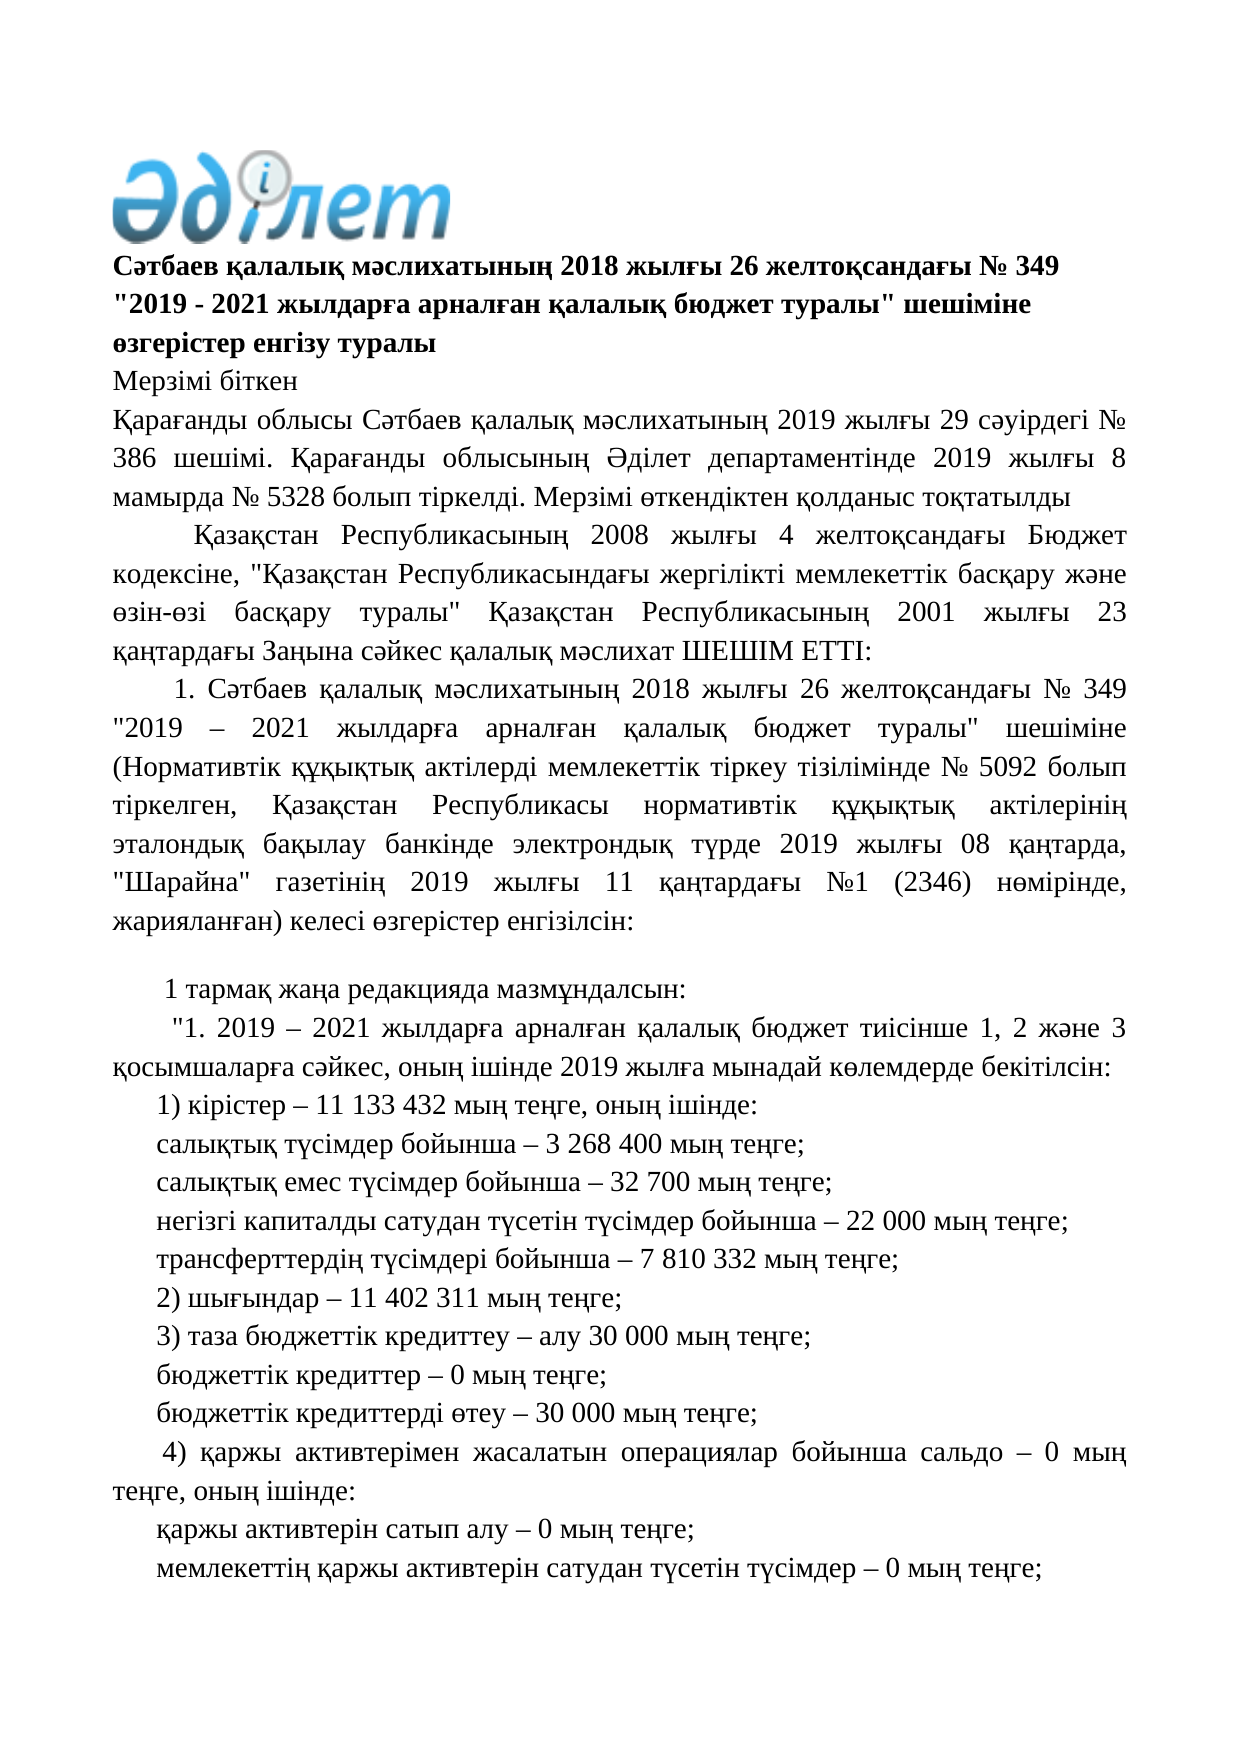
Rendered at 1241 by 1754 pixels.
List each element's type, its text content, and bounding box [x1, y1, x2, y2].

text "1. 2019 – 2021 жылдарға арналған қалалық бюджет тиісінше 1, 2 және 3 қосымшаларға сәйкес, оның ішінде 2019 жылға мынадай көлемдерде бекітілсін: [112, 1010, 1128, 1082]
text Мерзімі біткен [112, 363, 1128, 397]
text 1) кірістер – 11 133 432 мың теңге, оның ішінде: [112, 1087, 1128, 1121]
text қаржы активтерін сатып алу – 0 мың теңге; [112, 1511, 1128, 1545]
text салықтық түсімдер бойынша – 3 268 400 мың теңге; [112, 1126, 1128, 1159]
text Қарағанды облысы Сәтбаев қалалық мәслихатының 2019 жылғы 29 сәуірдегі № 386 шешімі. Қарағанды облысының Әділет департаментінде 2019 жылғы 8 мамырда № 5328 болып тіркелді. Мерзімі өткендіктен қолданыс тоқтатылды [112, 402, 1128, 512]
text 3) таза бюджеттік кредиттеу – алу 30 000 мың теңге; [112, 1318, 1128, 1352]
picture [112, 150, 451, 244]
text 1 тармақ жаңа редакцияда мазмұндалсын: [112, 972, 1128, 1005]
text бюджеттік кредиттерді өтеу – 30 000 мың теңге; [112, 1396, 1128, 1429]
text мемлекеттің қаржы активтерін сатудан түсетін түсімдер – 0 мың теңге; [112, 1550, 1128, 1583]
text Сәтбаев қалалық мәслихатының 2018 жылғы 26 желтоқсандағы № 349 "2019 - 2021 жылдарға арналған қалалық бюджет туралы" шешіміне өзгерістер енгізу туралы [112, 248, 1128, 358]
text 1. Сәтбаев қалалық мәслихатының 2018 жылғы 26 желтоқсандағы № 349 "2019 – 2021 жылдарға арналған қалалық бюджет туралы" шешіміне (Нормативтік құқықтық актілерді мемлекеттік тіркеу тізілімінде № 5092 болып тіркелген, Қазақстан Республикасы нормативтік құқықтық актілерінің эталондық бақылау банкінде электрондық түрде 2019 жылғы 08 қаңтарда, "Шарайна" газетінің 2019 жылғы 11 қаңтардағы №1 (2346) нөмірінде, жарияланған) келесі өзгерістер енгізілсін: [112, 672, 1128, 936]
text трансферттердің түсімдері бойынша – 7 810 332 мың теңге; [112, 1241, 1128, 1275]
text 2) шығындар – 11 402 311 мың теңге; [112, 1280, 1128, 1313]
text негізгі капиталды сатудан түсетін түсімдер бойынша – 22 000 мың теңге; [112, 1203, 1128, 1236]
text 4) қаржы активтерімен жасалатын операциялар бойынша сальдо – 0 мың теңге, оның ішінде: [112, 1434, 1128, 1506]
text Қазақстан Республикасының 2008 жылғы 4 желтоқсандағы Бюджет кодексіне, "Қазақстан Республикасындағы жергілікті мемлекеттік басқару және өзін-өзі басқару туралы" Қазақстан Республикасының 2001 жылғы 23 қаңтардағы Заңына сәйкес қалалық мәслихат ШЕШІМ ЕТТІ: [112, 517, 1128, 667]
text салықтық емес түсімдер бойынша – 32 700 мың теңге; [112, 1164, 1128, 1198]
text бюджеттік кредиттер – 0 мың теңге; [112, 1357, 1128, 1391]
